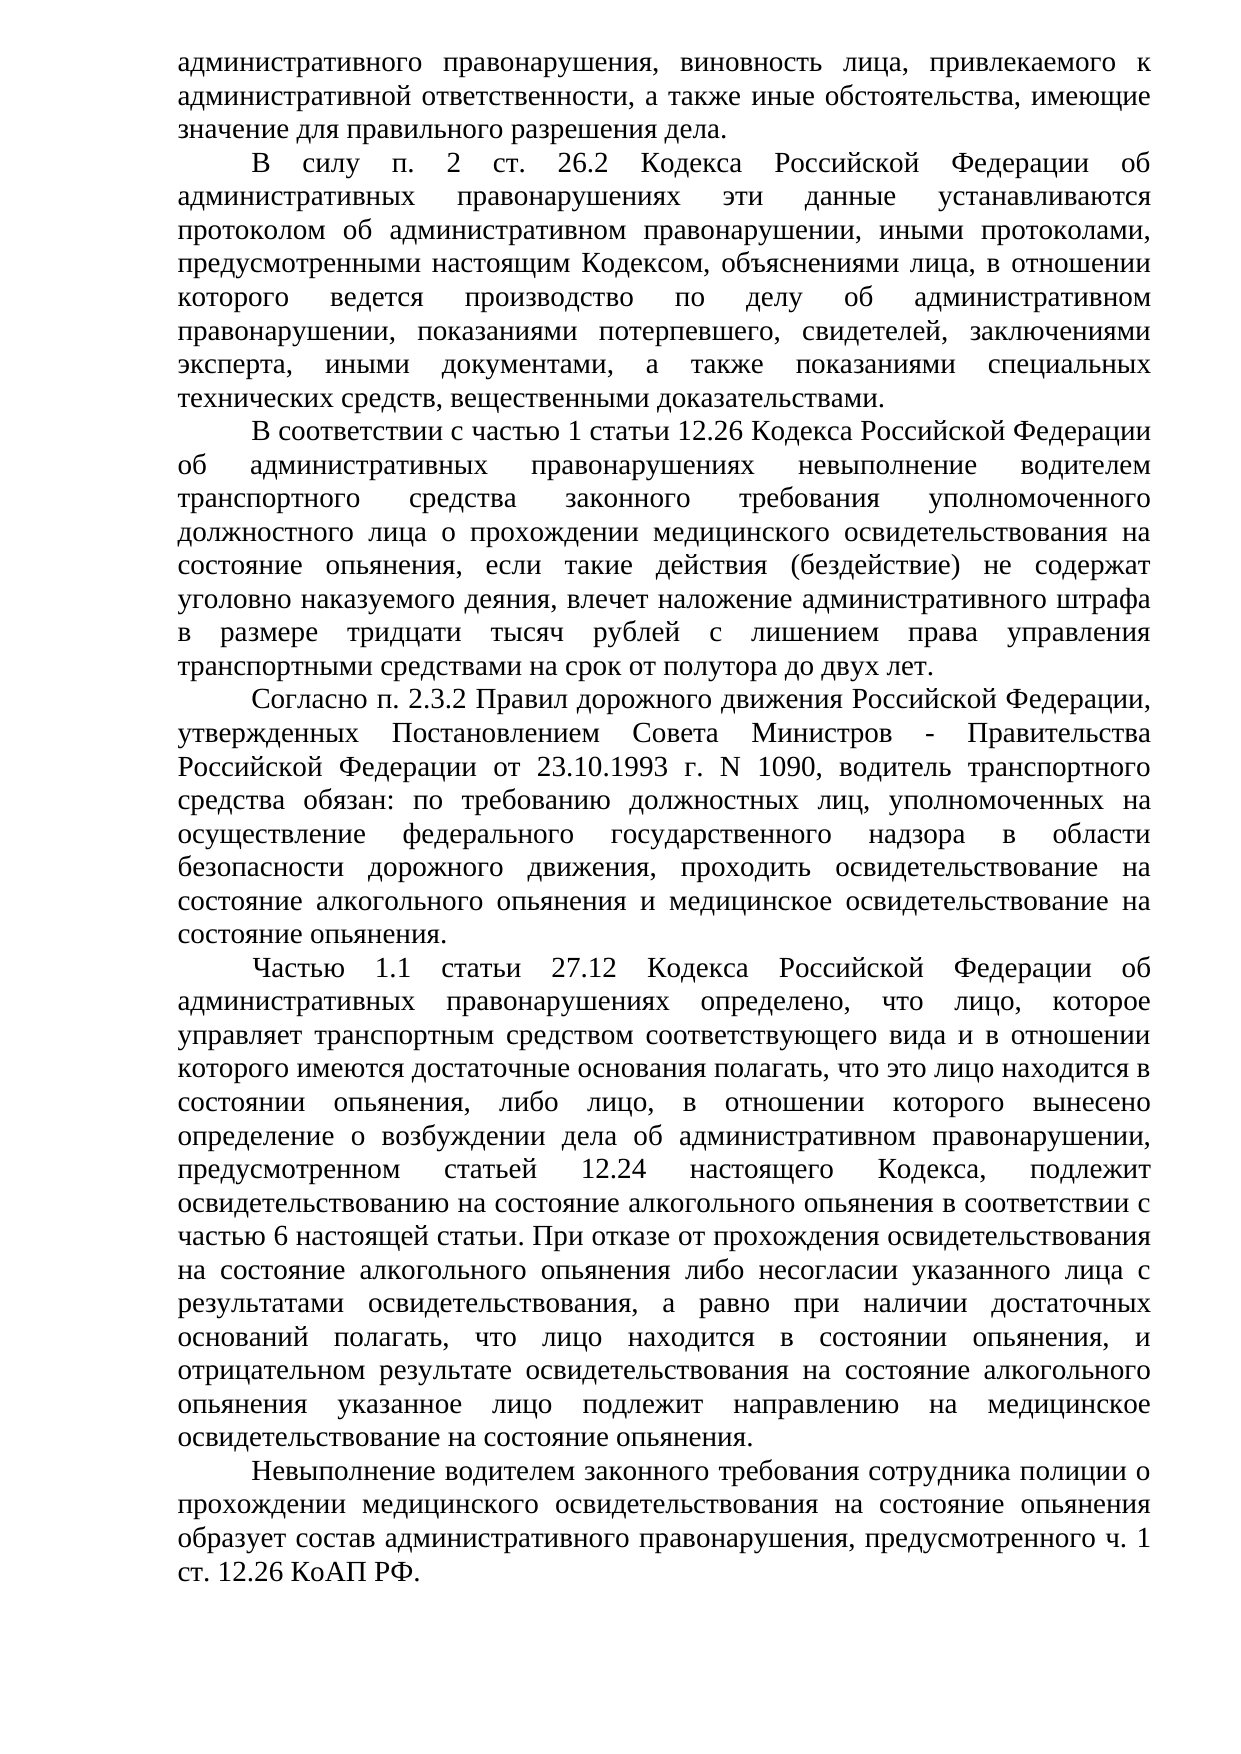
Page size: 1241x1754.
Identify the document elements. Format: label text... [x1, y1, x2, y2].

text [177, 44, 1152, 145]
text В соответствии с частью 1 статьи 12.26 Кодекса Российской Федерации об административных правонарушениях невыполнение водителем транспортного средства законного требования уполномоченного должностного лица о прохождении медицинского освидетельствования на состояние опьянения, если такие действия (бездействие) не содержат уголовно наказуемого деяния, влечет наложение административного штрафа в размере тридцати тысяч рублей с лишением права управления транспортными средствами на срок от полутора до двух лет. [177, 413, 1152, 682]
text Согласно п. 2.3.2 Правил дорожного движения Российской Федерации, утвержденных Постановлением Совета Министров - Правительства Российской Федерации от 23.10.1993 г. N 1090, водитель транспортного средства обязан: по требованию должностных лиц, уполномоченных на осуществление федерального государственного надзора в области безопасности дорожного движения, проходить освидетельствование на состояние алкогольного опьянения и медицинское освидетельствование на состояние опьянения. [177, 682, 1152, 950]
text В силу п. 2 ст. 26.2 Кодекса Российской Федерации об административных правонарушениях эти данные устанавливаются протоколом об административном правонарушении, иными протоколами, предусмотренными настоящим Кодексом, объяснениями лица, в отношении которого ведется производство по делу об административном правонарушении, показаниями потерпевшего, свидетелей, заключениями эксперта, иными документами, а также показаниями специальных технических средств, вещественными доказательствами. [177, 145, 1152, 413]
text Частью 1.1 статьи 27.12 Кодекса Российской Федерации об административных правонарушениях определено, что лицо, которое управляет транспортным средством соответствующего вида и в отношении которого имеются достаточные основания полагать, что это лицо находится в состоянии опьянения, либо лицо, в отношении которого вынесено определение о возбуждении дела об административном правонарушении, предусмотренном статьей 12.24 настоящего Кодекса, подлежит освидетельствованию на состояние алкогольного опьянения в соответствии с частью 6 настоящей статьи. При отказе от прохождения освидетельствования на состояние алкогольного опьянения либо несогласии указанного лица с результатами освидетельствования, а равно при наличии достаточных оснований полагать, что лицо находится в состоянии опьянения, и отрицательном результате освидетельствования на состояние алкогольного опьянения указанное лицо подлежит направлению на медицинское освидетельствование на состояние опьянения. [177, 950, 1152, 1453]
text Невыполнение водителем законного требования сотрудника полиции о прохождении медицинского освидетельствования на состояние опьянения образует состав административного правонарушения, предусмотренного ч. 1 ст. 12.26 КоАП РФ. [177, 1453, 1152, 1587]
